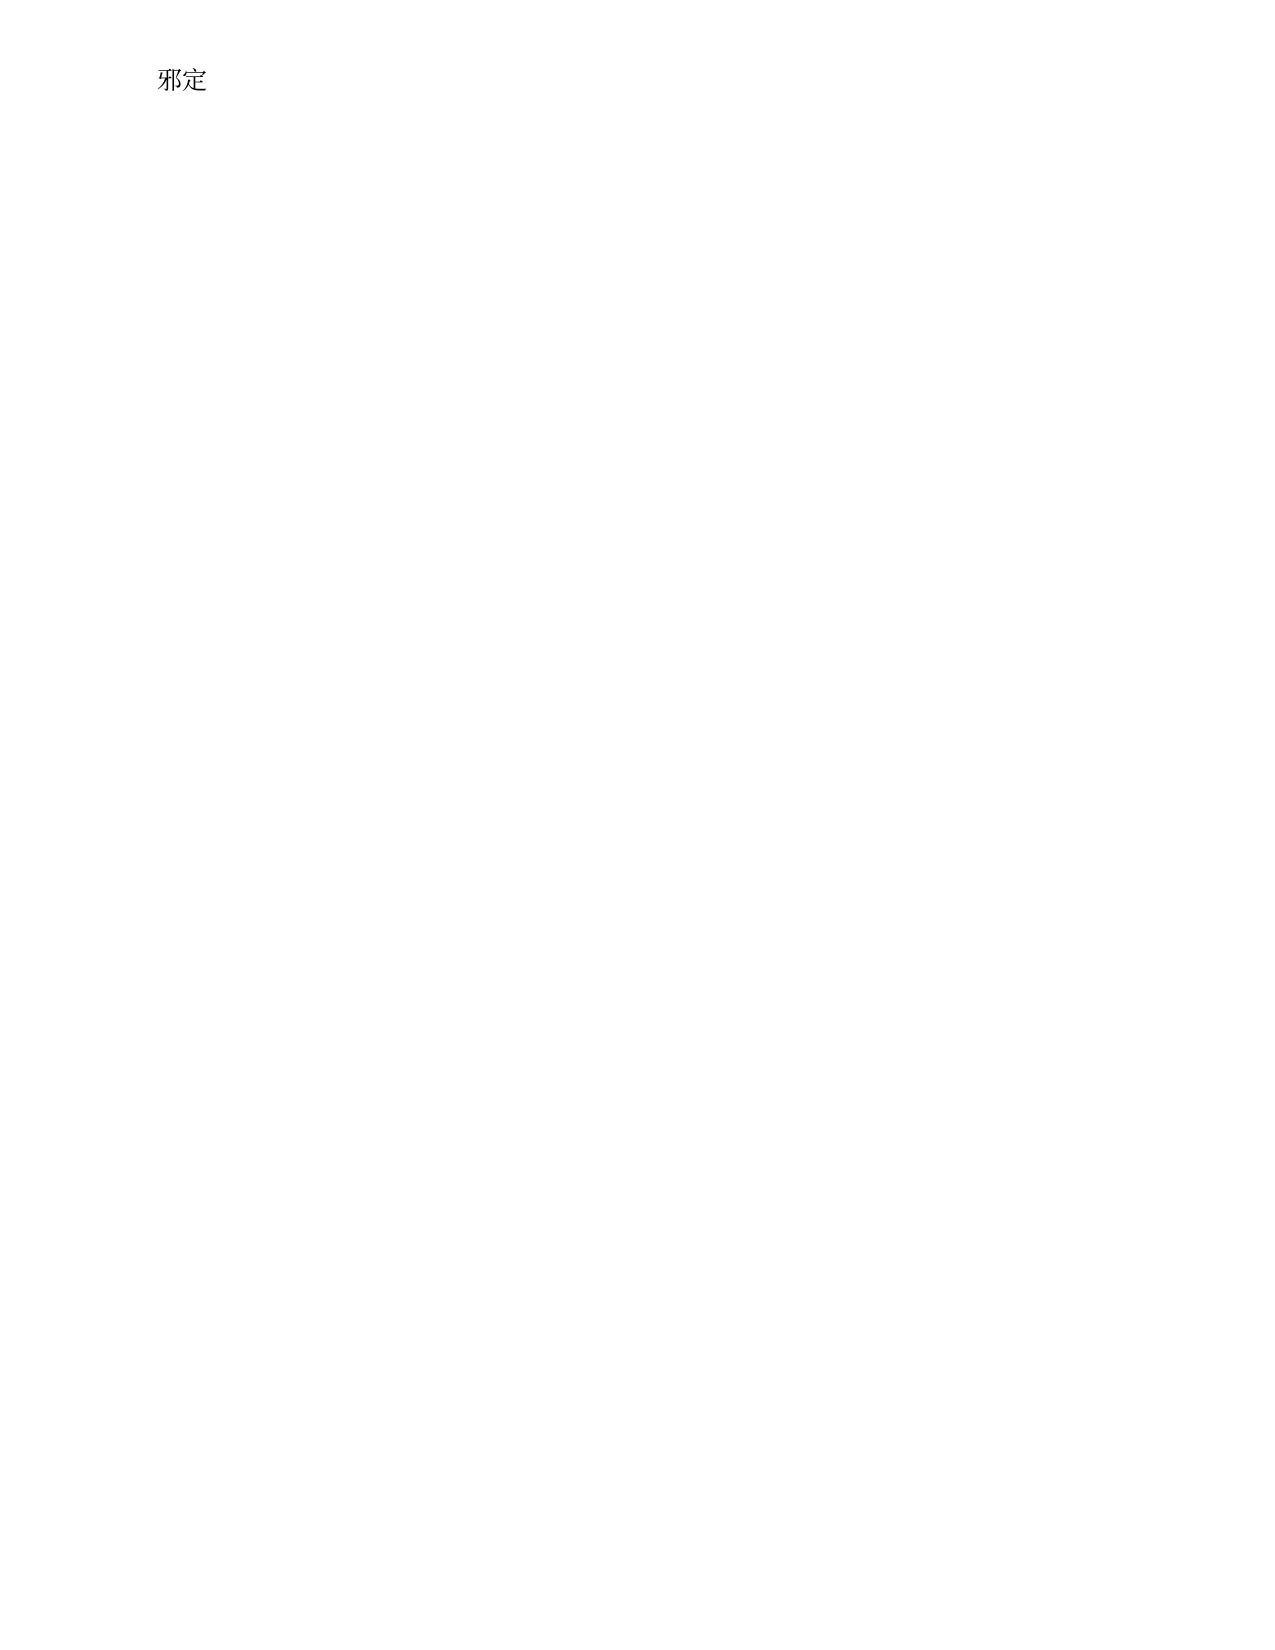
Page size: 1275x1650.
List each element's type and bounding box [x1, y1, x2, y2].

text [157, 60, 458, 96]
